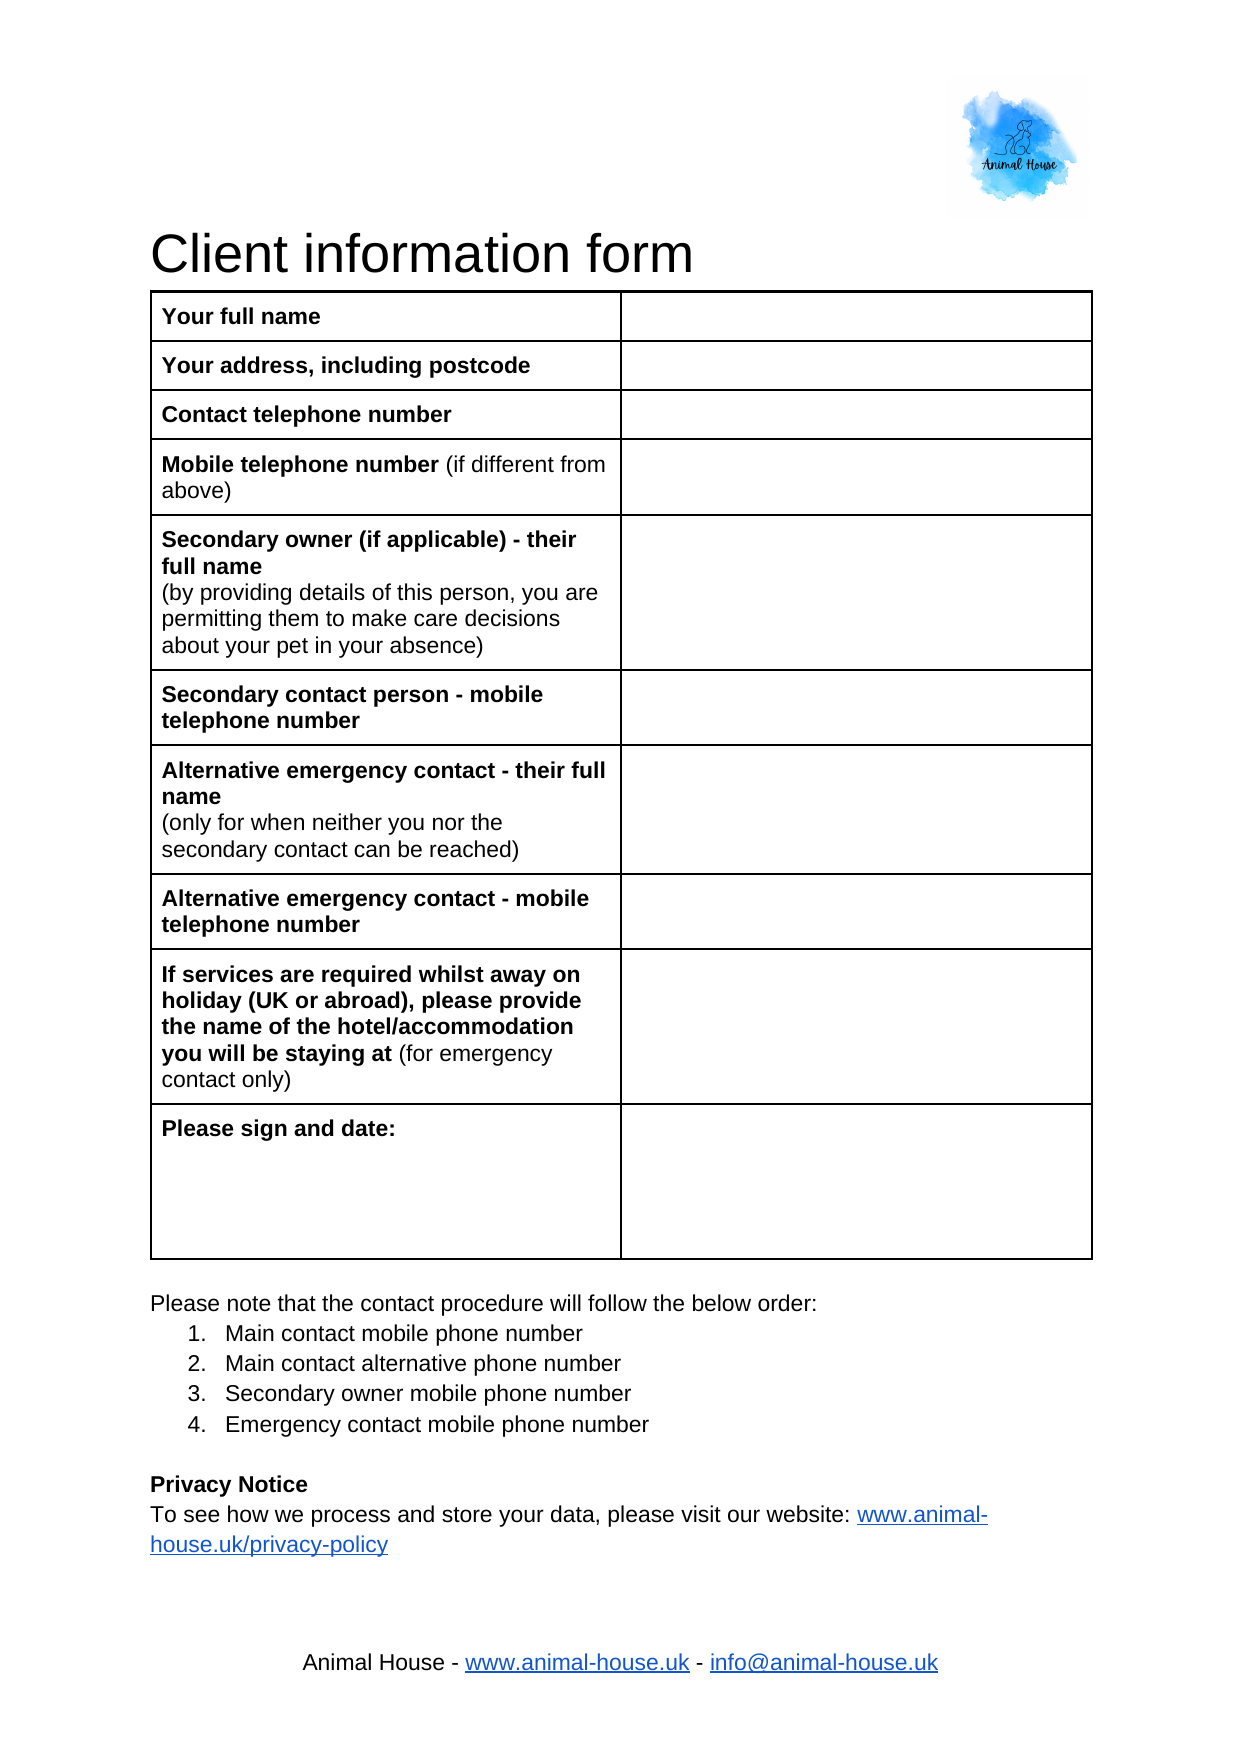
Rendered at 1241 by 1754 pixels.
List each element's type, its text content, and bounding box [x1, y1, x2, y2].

picture [947, 75, 1091, 218]
table_header [622, 293, 1091, 340]
table_cell Your address, including postcode [152, 342, 620, 389]
table_cell [622, 391, 1091, 438]
list Secondary owner mobile phone number [187, 1380, 1090, 1407]
text Privacy Notice [150, 1471, 1090, 1497]
table_cell Contact telephone number [152, 391, 620, 438]
table_cell [622, 516, 1091, 668]
text To see how we process and store your data, please visit our website: www.animal-house.uk/privacy-policy [150, 1501, 1090, 1558]
table_cell [622, 950, 1091, 1103]
text Please note that the contact procedure will follow the below order: [150, 1290, 1090, 1316]
table_cell [622, 1105, 1091, 1257]
table_cell Alternative emergency contact - their full name (only for when neither you nor the secondary contact can be reached) [152, 746, 620, 872]
list Main contact alternative phone number [187, 1350, 1090, 1377]
table_cell [622, 671, 1091, 744]
table_cell Secondary owner (if applicable) - their full name (by providing details of this person, you are permitting them to make care decisions about your pet in your absence) [152, 516, 620, 668]
list Emergency contact mobile phone number [187, 1411, 1090, 1437]
table_cell Please sign and date: [152, 1105, 620, 1257]
table_header Your full name [152, 293, 620, 340]
title Client information form [150, 222, 1090, 284]
table_cell [622, 342, 1091, 389]
table_cell If services are required whilst away on holiday (UK or abroad), please provide the name of the hotel/accommodation you will be staying at (for emergency contact only) [152, 950, 620, 1103]
table_cell Secondary contact person - mobile telephone number [152, 671, 620, 744]
table_cell Alternative emergency contact - mobile telephone number [152, 875, 620, 948]
table_cell [622, 875, 1091, 948]
table_cell Mobile telephone number (if different from above) [152, 440, 620, 514]
table_cell [622, 746, 1091, 872]
table_cell [622, 440, 1091, 514]
list Main contact mobile phone number [187, 1320, 1090, 1346]
